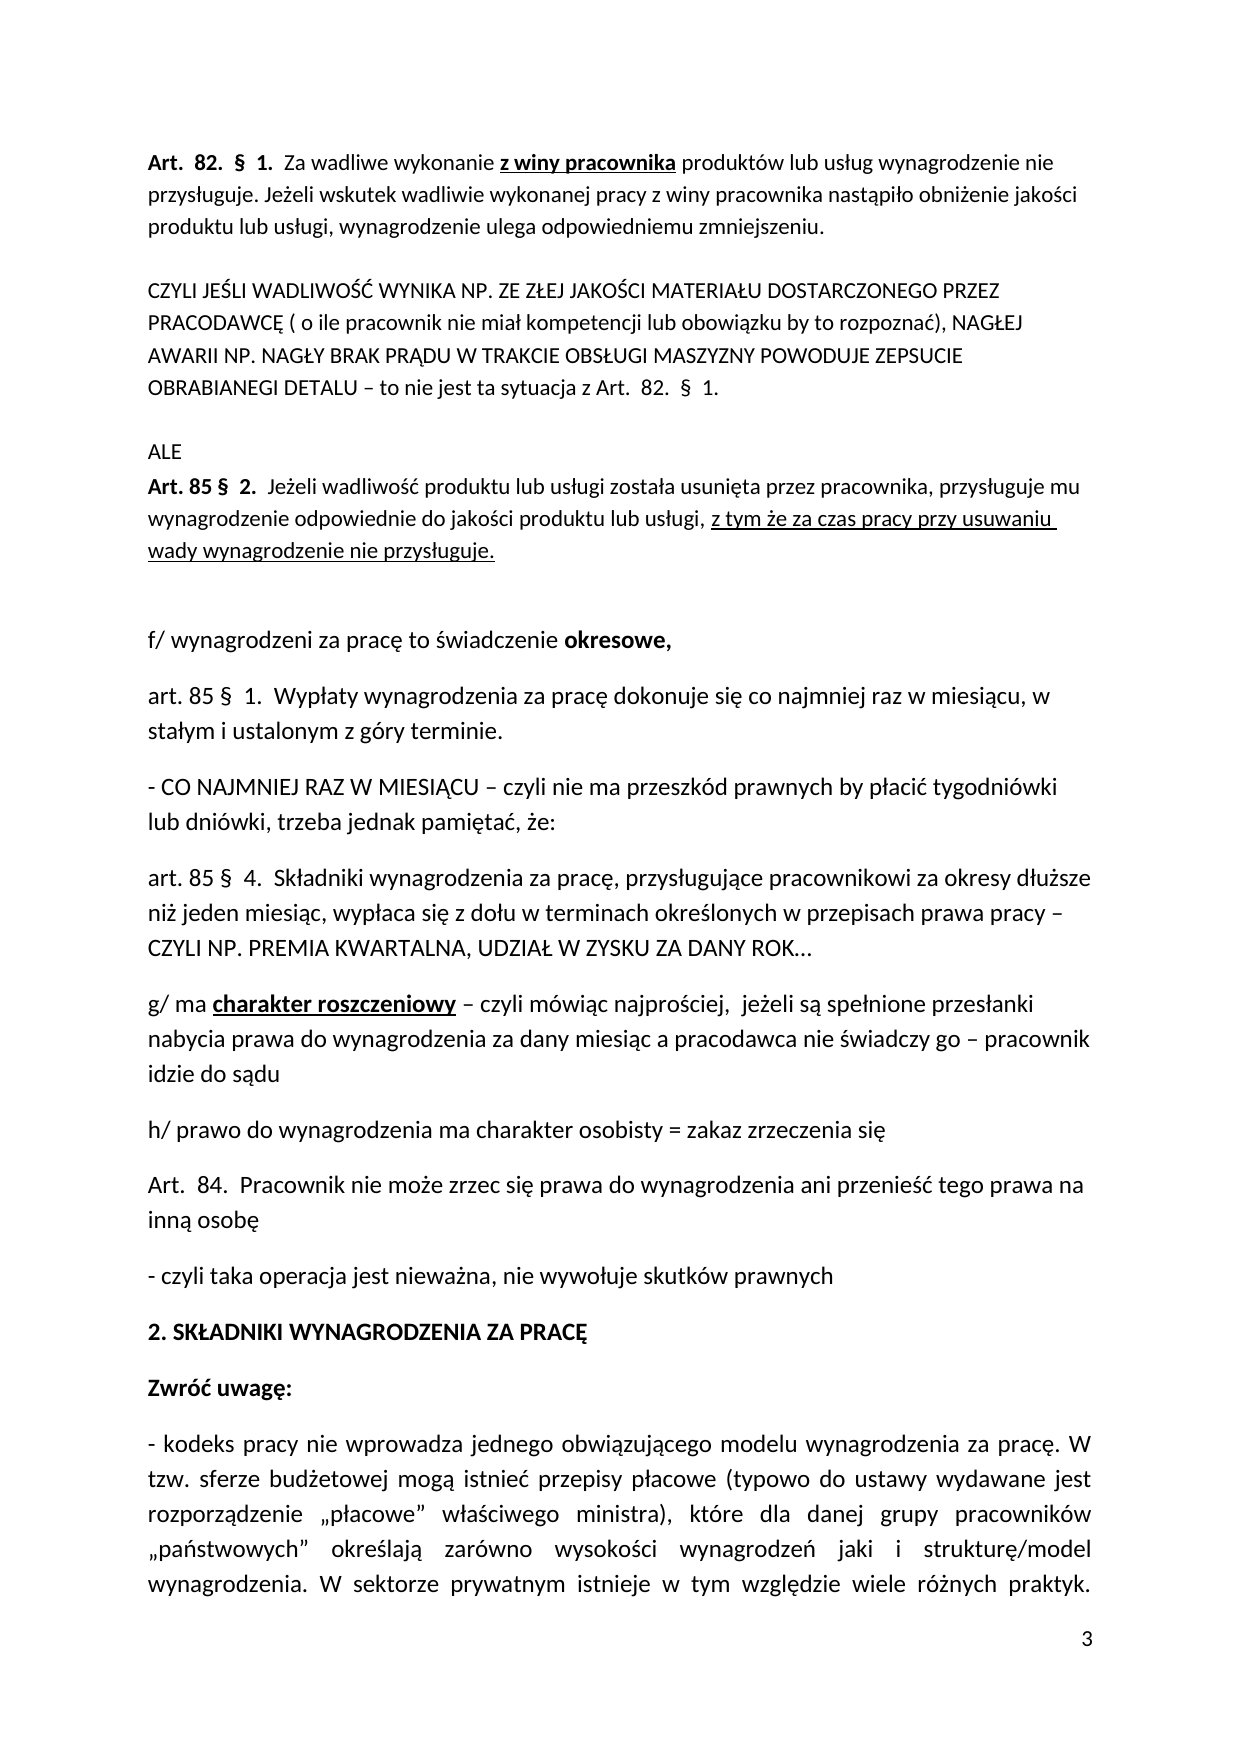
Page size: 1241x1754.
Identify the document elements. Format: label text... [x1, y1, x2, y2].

text CZYLI JEŚLI WADLIWOŚĆ WYNIKA NP. ZE ZŁEJ JAKOŚCI MATERIAŁU DOSTARCZONEGO PRZEZ PRACODAWCĘ ( o ile pracownik nie miał kompetencji lub obowiązku by to rozpoznać), NAGŁEJ AWARII NP. NAGŁY BRAK PRĄDU W TRAKCIE OBSŁUGI MASZYZNY POWODUJE ZEPSUCIE OBRABIANEGI DETALU – to nie jest ta sytuacja z Art. 82. § 1. [148, 276, 1093, 401]
text art. 85 § 4. Składniki wynagrodzenia za pracę, przysługujące pracownikowi za okresy dłuższe niż jeden miesiąc, wypłaca się z dołu w terminach określonych w przepisach prawa pracy – CZYLI NP. PREMIA KWARTALNA, UDZIAŁ W ZYSKU ZA DANY ROK… [148, 862, 1093, 963]
text art. 85 § 1. Wypłaty wynagrodzenia za pracę dokonuje się co najmniej raz w miesiącu, w stałym i ustalonym z góry terminie. [148, 680, 1093, 746]
text 2. SKŁADNIKI WYNAGRODZENIA ZA PRACĘ [148, 1316, 1093, 1347]
text f/ wynagrodzeni za pracę to świadczenie okresowe, [148, 624, 1093, 655]
text Zwróć uwagę: [148, 1372, 1093, 1403]
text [148, 1428, 1093, 1598]
text Art. 84. Pracownik nie może zrzec się prawa do wynagrodzenia ani przenieść tego prawa na inną osobę [148, 1169, 1093, 1235]
text ALE [148, 437, 1093, 465]
text - czyli taka operacja jest nieważna, nie wywołuje skutków prawnych [148, 1260, 1093, 1291]
text Art. 85 § 2. Jeżeli wadliwość produktu lub usługi została usunięta przez pracownika, przysługuje mu wynagrodzenie odpowiednie do jakości produktu lub usługi, z tym że za czas pracy przy usuwaniu wady wynagrodzenie nie przysługuje. [148, 472, 1093, 564]
text g/ ma charakter roszczeniowy – czyli mówiąc najprościej, jeżeli są spełnione przesłanki nabycia prawa do wynagrodzenia za dany miesiąc a pracodawca nie świadczy go – pracownik idzie do sądu [148, 988, 1093, 1088]
text h/ prawo do wynagrodzenia ma charakter osobisty = zakaz zrzeczenia się [148, 1114, 1093, 1144]
text - CO NAJMNIEJ RAZ W MIESIĄCU – czyli nie ma przeszkód prawnych by płacić tygodniówki lub dniówki, trzeba jednak pamiętać, że: [148, 771, 1093, 837]
text Art. 82. § 1. Za wadliwe wykonanie z winy pracownika produktów lub usług wynagrodzenie nie przysługuje. Jeżeli wskutek wadliwie wykonanej pracy z winy pracownika nastąpiło obniżenie jakości produktu lub usługi, wynagrodzenie ulega odpowiedniemu zmniejszeniu. [148, 148, 1093, 240]
